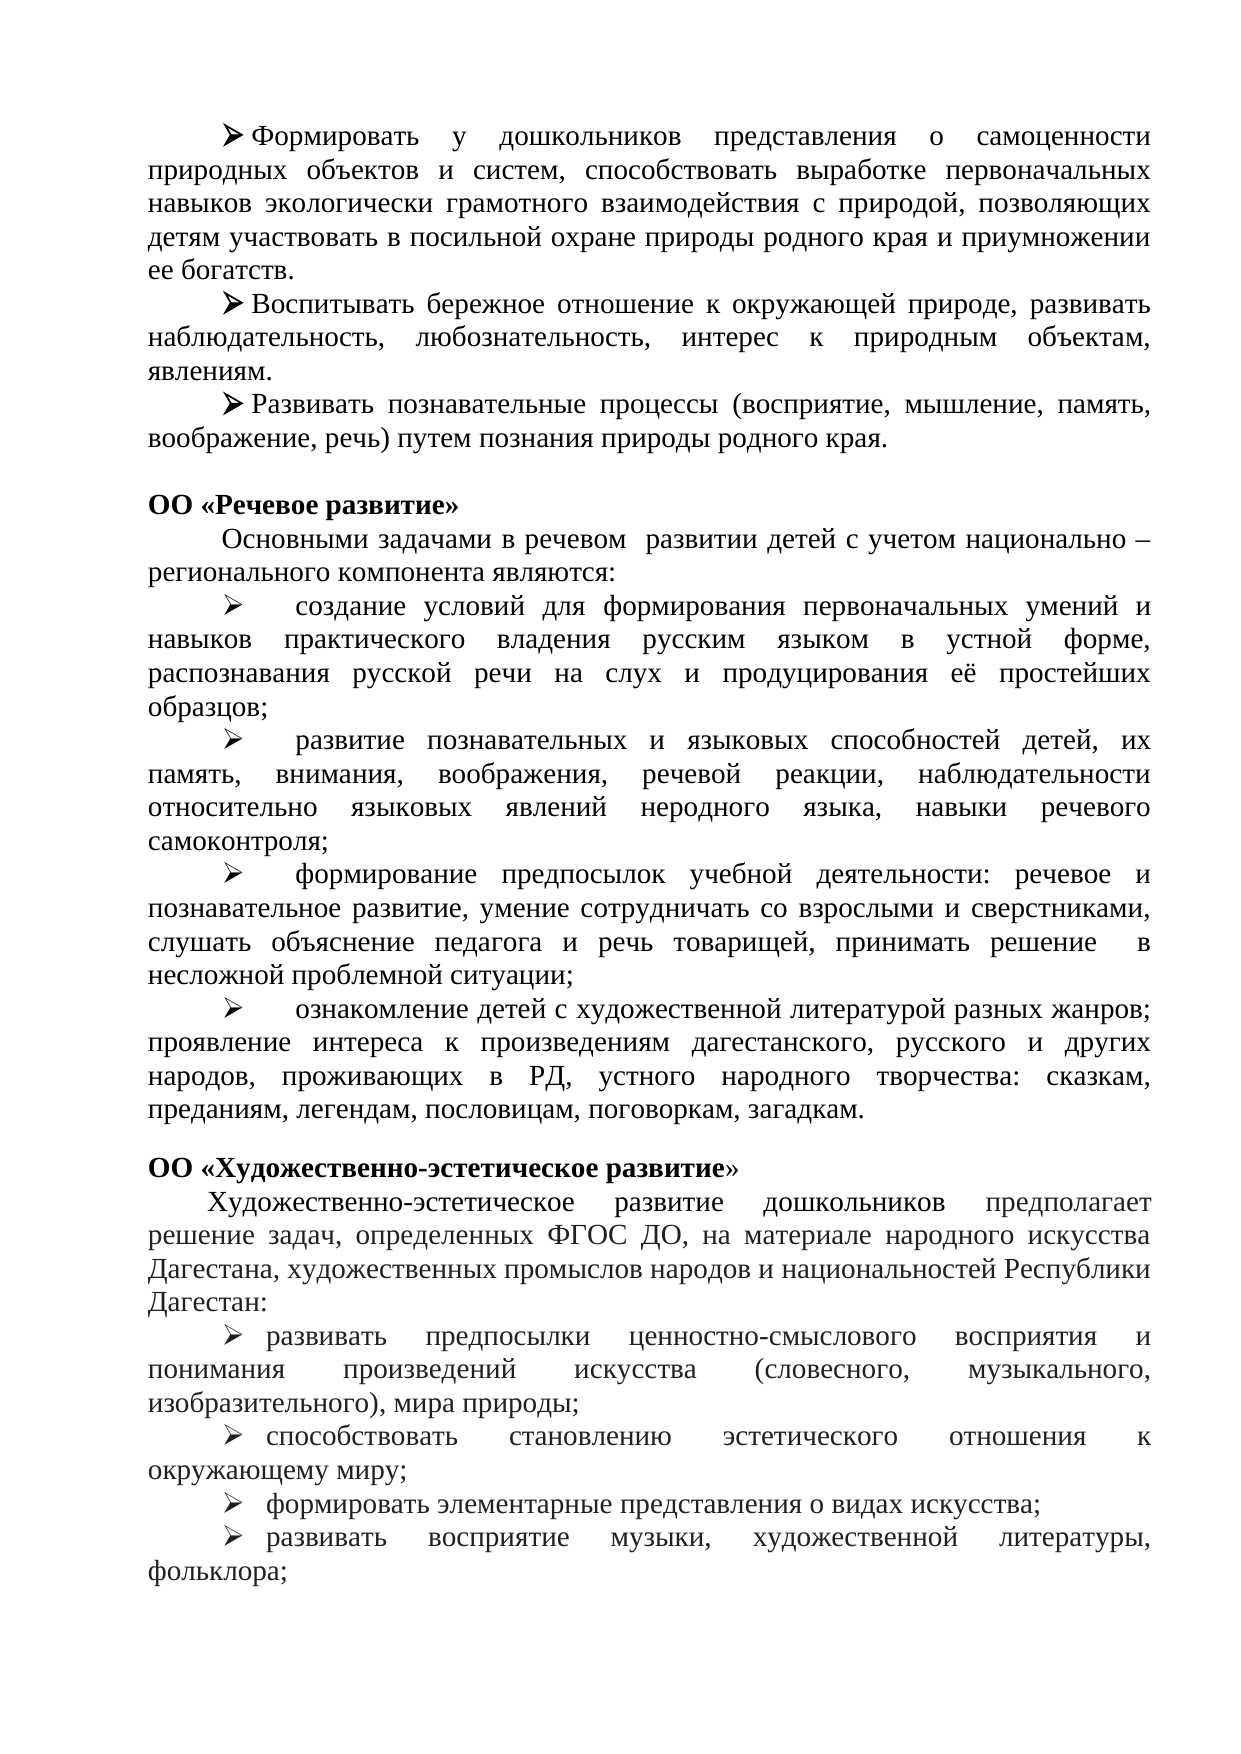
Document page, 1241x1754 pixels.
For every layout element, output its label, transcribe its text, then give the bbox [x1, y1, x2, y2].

list развивать восприятие музыки, художественной литературы, фольклора; [148, 1519, 1152, 1587]
list формировать элементарные представления о видах искусства; [148, 1486, 1152, 1519]
text Основными задачами в речевом развитии детей с учетом национально – регионального компонента являются: [148, 521, 1152, 588]
list развивать предпосылки ценностно-смыслового восприятия и понимания произведений искусства (словесного, музыкального, изобразительного), мира природы; [148, 1318, 1152, 1418]
list Формировать у дошкольников представления о самоценности природных объектов и систем, способствовать выработке первоначальных навыков экологически грамотного взаимодействия с природой, позволяющих детям участвовать в посильной охране природы родного края и приумножении ее богатств. [148, 118, 1152, 286]
list создание условий для формирования первоначальных умений и навыков практического владения русским языком в устной форме, распознавания русской речи на слух и продуцирования её простейших образцов; [148, 588, 1152, 722]
list способствовать становлению эстетического отношения к окружающему миру; [148, 1418, 1152, 1486]
text Художественно-эстетическое развитие дошкольников предполагает решение задач, определенных ФГОС ДО, на материале народного искусства Дагестана, художественных промыслов народов и национальностей Республики Дагестан: [148, 1184, 1152, 1318]
list ознакомление детей с художественной литературой разных жанров; проявление интереса к произведениям дагестанского, русского и других народов, проживающих в РД, устного народного творчества: сказкам, преданиям, легендам, пословицам, поговоркам, загадкам. [148, 991, 1152, 1125]
list Развивать познавательные процессы (восприятие, мышление, память, воображение, речь) путем познания природы родного края. [148, 387, 1152, 454]
text ОО «Художественно-эстетическое развитие» [148, 1150, 1152, 1184]
list Воспитывать бережное отношение к окружающей природе, развивать наблюдательность, любознательность, интерес к природным объектам, явлениям. [148, 286, 1152, 387]
list развитие познавательных и языковых способностей детей, их память, внимания, воображения, речевой реакции, наблюдательности относительно языковых явлений неродного языка, навыки речевого самоконтроля; [148, 722, 1152, 857]
text ОО «Речевое развитие» [148, 487, 1152, 521]
list формирование предпосылок учебной деятельности: речевое и познавательное развитие, умение сотрудничать со взрослыми и сверстниками, слушать объяснение педагога и речь товарищей, принимать решение в несложной проблемной ситуации; [148, 857, 1152, 991]
